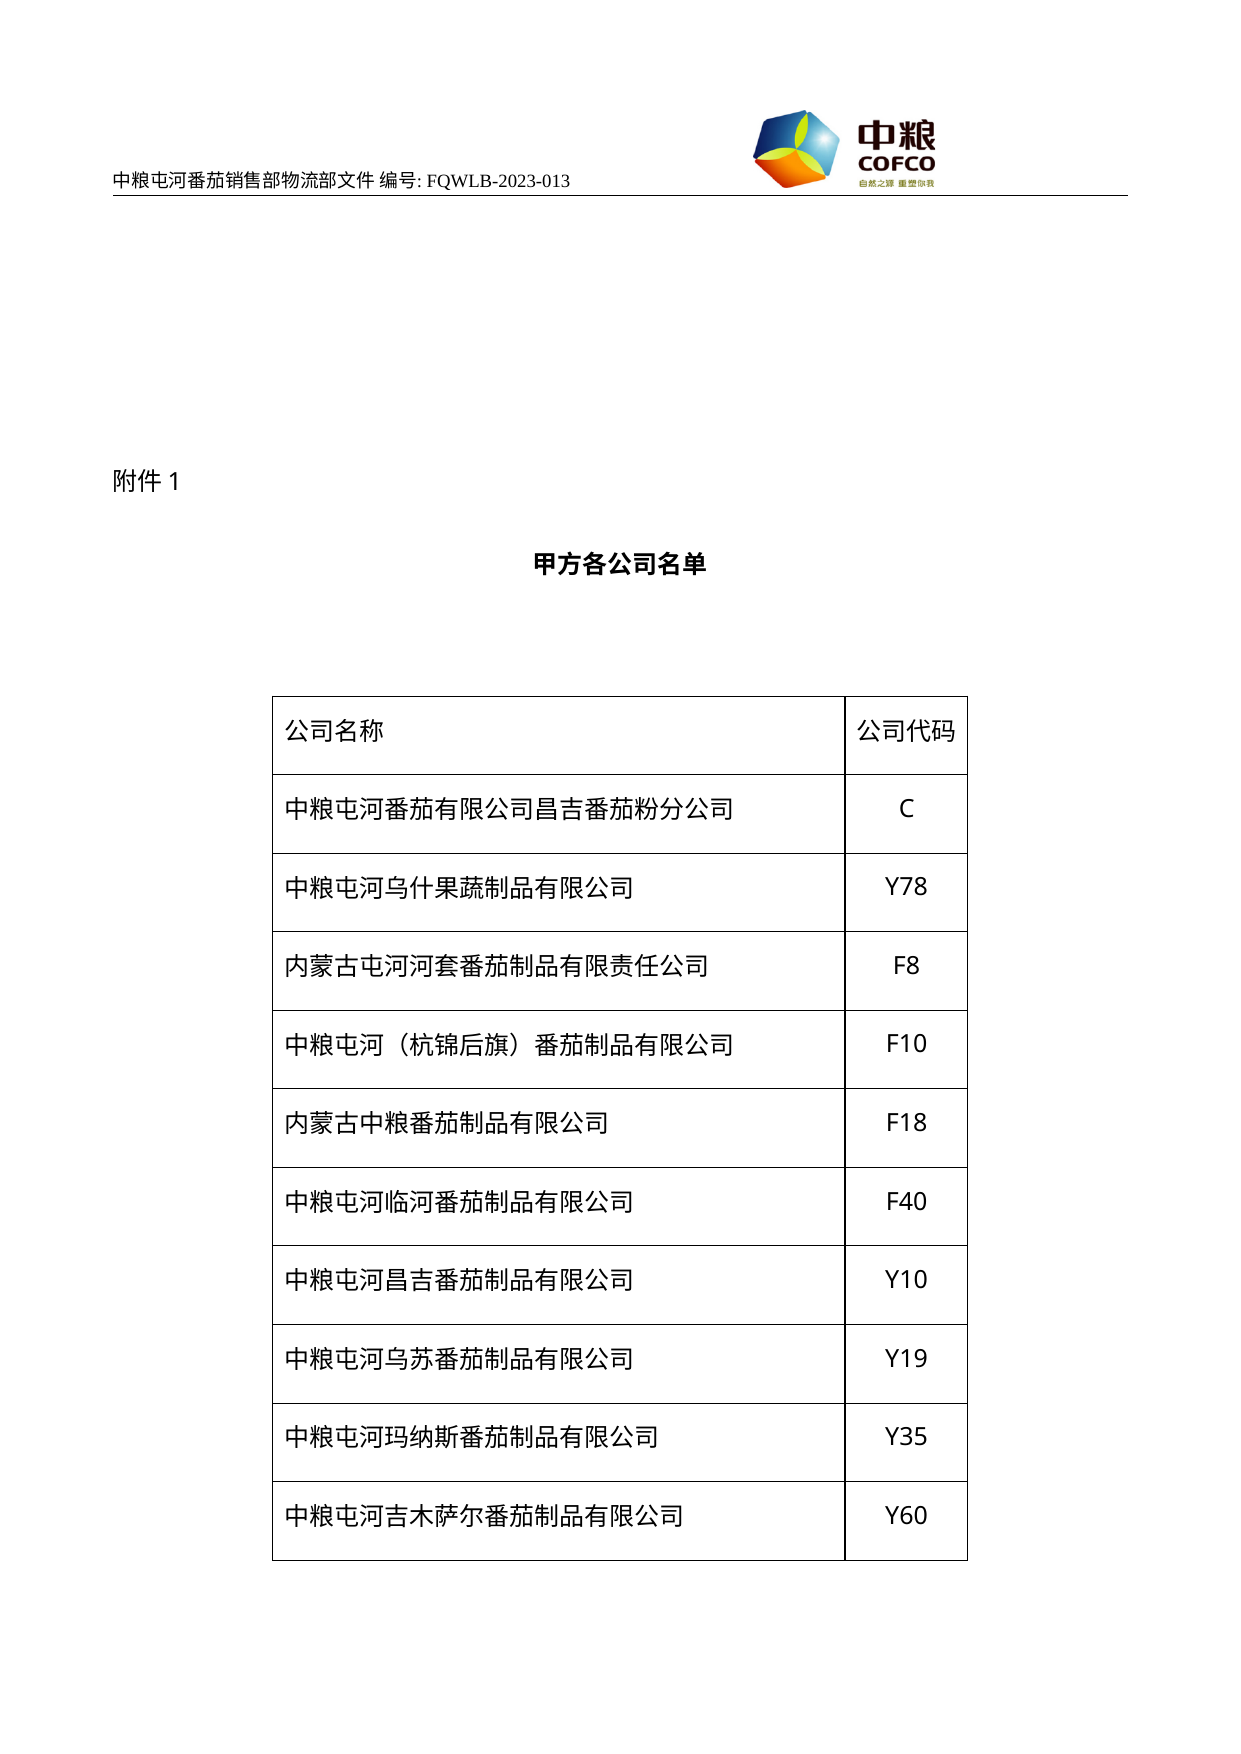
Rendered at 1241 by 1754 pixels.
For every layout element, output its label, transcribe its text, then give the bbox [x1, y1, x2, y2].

table_cell 中粮屯河乌什果蔬制品有限公司 [273, 854, 844, 931]
table_cell 中粮屯河玛纳斯番茄制品有限公司 [273, 1404, 844, 1481]
text 甲方各公司名单 [112, 530, 1128, 595]
table_cell Y10 [846, 1246, 967, 1324]
table_cell 中粮屯河吉木萨尔番茄制品有限公司 [273, 1482, 844, 1559]
table_cell 内蒙古屯河河套番茄制品有限责任公司 [273, 932, 844, 1010]
table_cell F40 [846, 1168, 967, 1245]
table_cell 中粮屯河乌苏番茄制品有限公司 [273, 1325, 844, 1402]
table_cell Y19 [846, 1325, 967, 1402]
table_cell F18 [846, 1089, 967, 1167]
table_cell F10 [846, 1011, 967, 1088]
table_cell 中粮屯河昌吉番茄制品有限公司 [273, 1246, 844, 1324]
table_cell 中粮屯河临河番茄制品有限公司 [273, 1168, 844, 1245]
table_cell C [846, 775, 967, 853]
table_cell Y35 [846, 1404, 967, 1481]
table_cell Y78 [846, 854, 967, 931]
table_cell 中粮屯河（杭锦后旗）番茄制品有限公司 [273, 1011, 844, 1088]
table_cell 内蒙古中粮番茄制品有限公司 [273, 1089, 844, 1167]
table_header 公司代码 [846, 697, 967, 774]
table_cell 中粮屯河番茄有限公司昌吉番茄粉分公司 [273, 775, 844, 853]
text 附件1 [112, 447, 1128, 512]
table_cell F8 [846, 932, 967, 1010]
table_header 公司名称 [273, 697, 844, 774]
table_cell Y60 [846, 1482, 967, 1559]
picture [753, 110, 936, 188]
